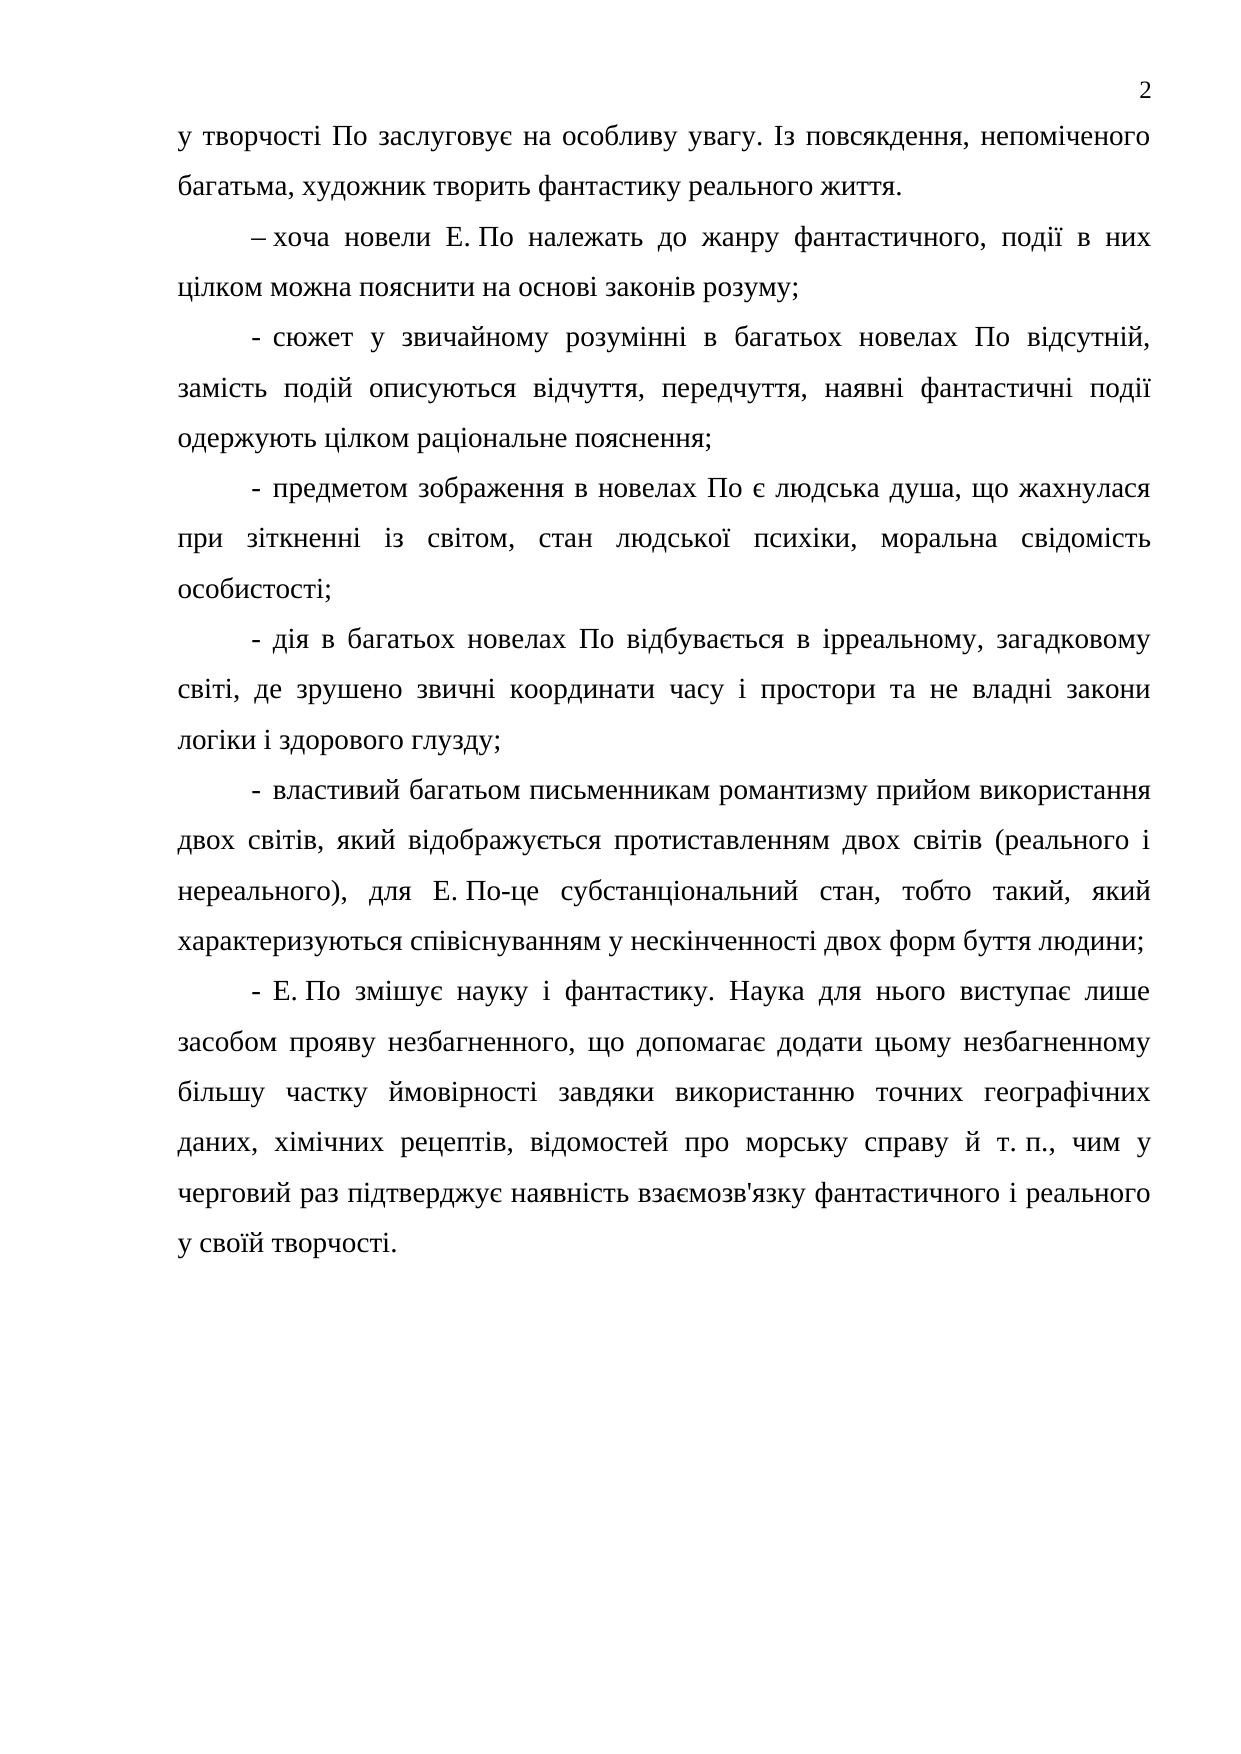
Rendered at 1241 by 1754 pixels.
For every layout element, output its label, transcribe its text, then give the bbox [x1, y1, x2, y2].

list сюжет у звичайному розумінні в багатьох новелах По відсутній, замість подій описуються відчуття, передчуття, наявні фантастичні події одержують цілком раціональне пояснення; [177, 319, 1152, 453]
text – хоча новели Е. По належать до жанру фантастичного, події в них цілком можна пояснити на основі законів розуму; [177, 219, 1152, 303]
list предметом зображення в новелах По є людська душа, що жахнулася при зіткненні із світом, стан людської психіки, моральна свідомість особистості; [177, 470, 1152, 604]
list дія в багатьох новелах По відбувається в ірреальному, загадковому світі, де зрушено звичні координати часу і простори та не владні закони логіки і здорового глузду; [177, 621, 1152, 755]
list Е. По змішує науку і фантастику. Наука для нього виступає лише засобом прояву незбагненного, що допомагає додати цьому незбагненному більшу частку ймовірності завдяки використанню точних географічних даних, хімічних рецептів, відомостей про морську справу й т. п., чим у черговий раз підтверджує наявність взаємозв'язку фантастичного і реального у своїй творчості. [177, 973, 1152, 1258]
list властивий багатьом письменникам романтизму прийом використання двох світів, який відображується протиставленням двох світів (реального і нереального), для Е. По-це субстанціональний стан, тобто такий, який характеризуються співіснуванням у нескінченності двох форм буття людини; [177, 772, 1152, 957]
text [177, 118, 1152, 202]
